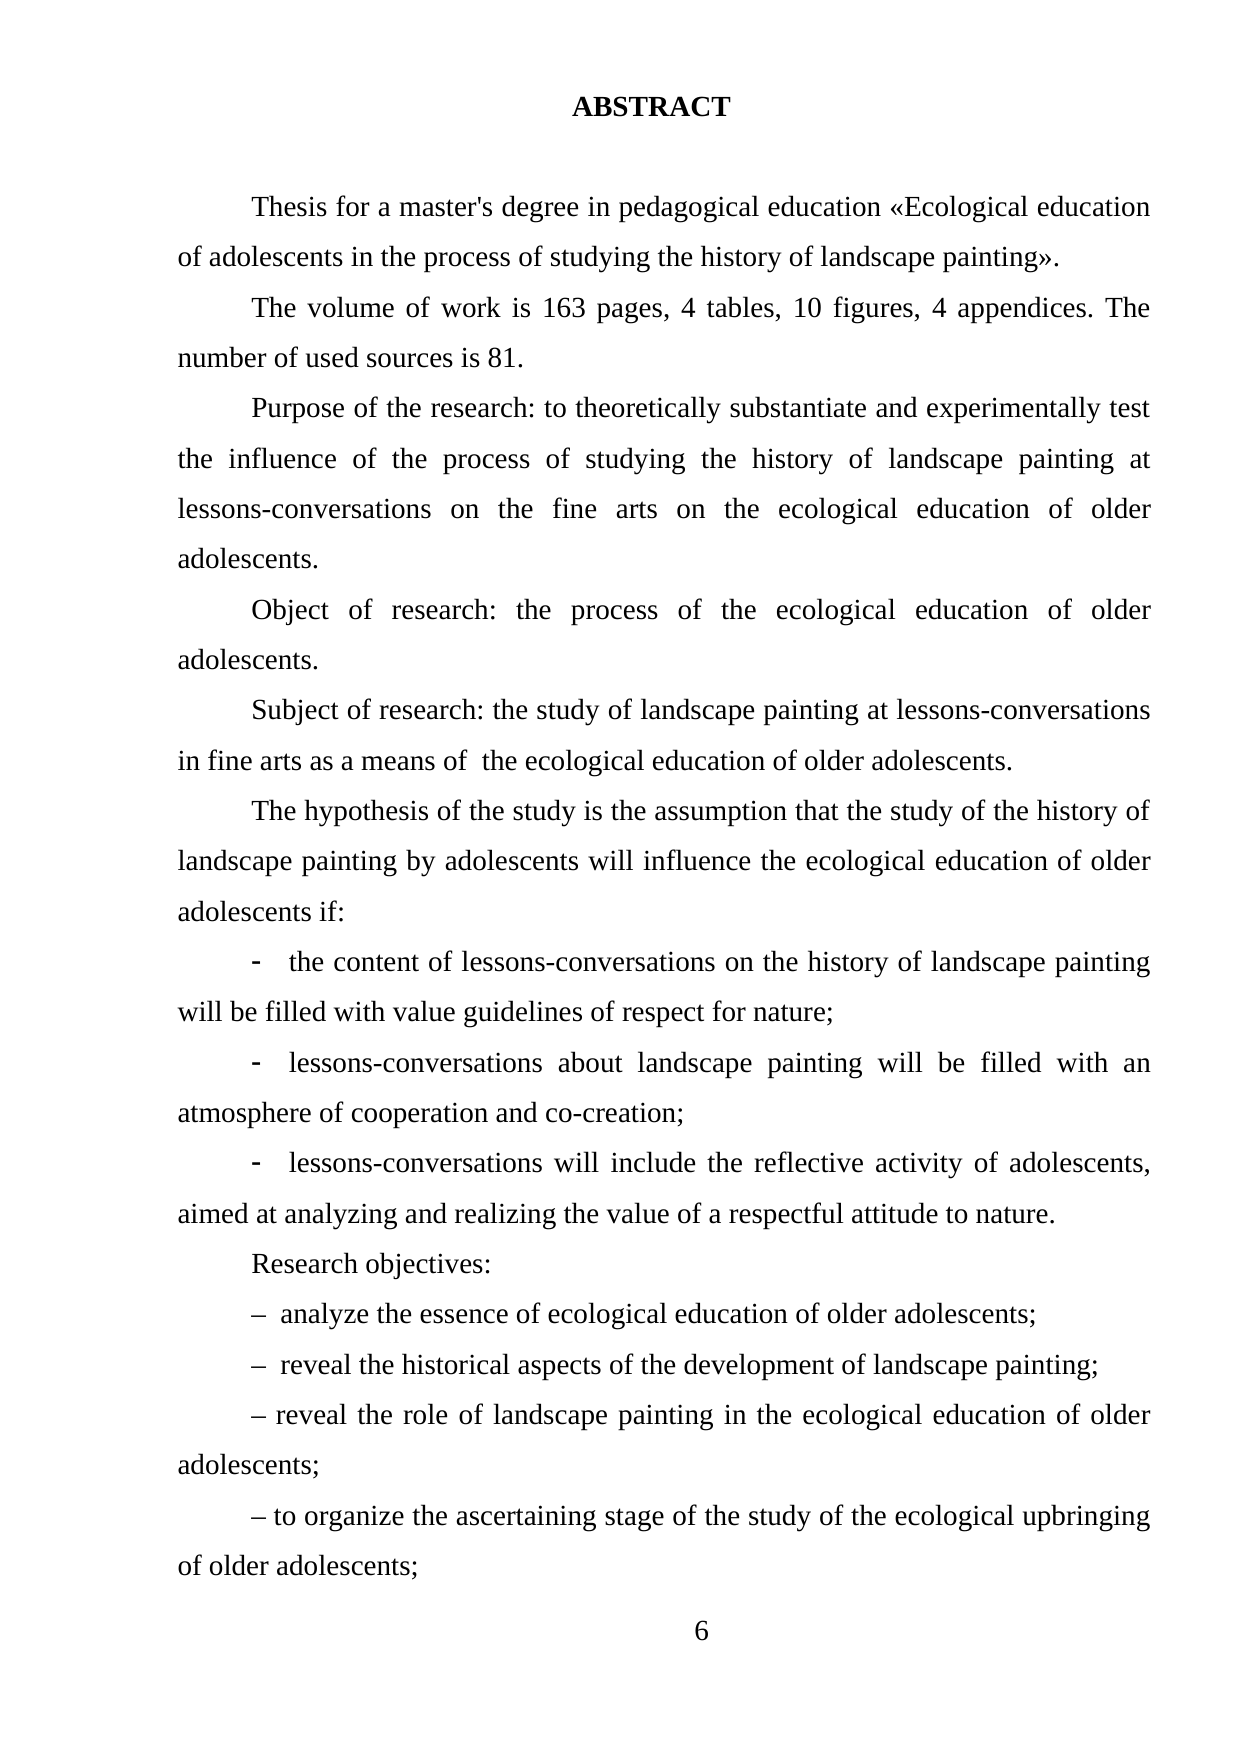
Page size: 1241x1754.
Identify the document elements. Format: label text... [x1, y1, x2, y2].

text – reveal the historical aspects of the development of landscape painting; [177, 1347, 1152, 1380]
text Purpose of the research: to theoretically substantiate and experimentally test the influence of the process of studying the history of landscape painting at lessons-conversations on the fine arts on the ecological education of older adolescents. [177, 391, 1152, 575]
text The hypothesis of the study is the assumption that the study of the history of landscape painting by adolescents will influence the ecological education of older adolescents if: [177, 793, 1152, 927]
text The volume of work is 163 pages, 4 tables, 10 figures, 4 appendices. The number of used sources is 81. [177, 290, 1152, 374]
text Thesis for a master's degree in pedagogical education «Ecological education of adolescents in the process of studying the history of landscape painting». [177, 189, 1152, 273]
text – analyze the essence of ecological education of older adolescents; [177, 1296, 1152, 1330]
text Object of research: the process of the ecological education of older adolescents. [177, 592, 1152, 676]
list lessons-conversations will include the reflective activity of adolescents, aimed at analyzing and realizing the value of a respectful attitude to nature. [177, 1145, 1152, 1229]
list lessons-conversations about landscape painting will be filled with an atmosphere of cooperation and co-creation; [177, 1045, 1152, 1129]
text – to organize the ascertaining stage of the study of the ecological upbringing of older adolescents; [177, 1498, 1152, 1582]
text ABSTRACT [177, 89, 1152, 122]
text Research objectives: [177, 1246, 1152, 1280]
list the content of lessons-conversations on the history of landscape painting will be filled with value guidelines of respect for nature; [177, 944, 1152, 1028]
text Subject of research: the study of landscape painting at lessons-conversations in fine arts as a means of the ecological education of older adolescents. [177, 692, 1152, 776]
text – reveal the role of landscape painting in the ecological education of older adolescents; [177, 1397, 1152, 1481]
